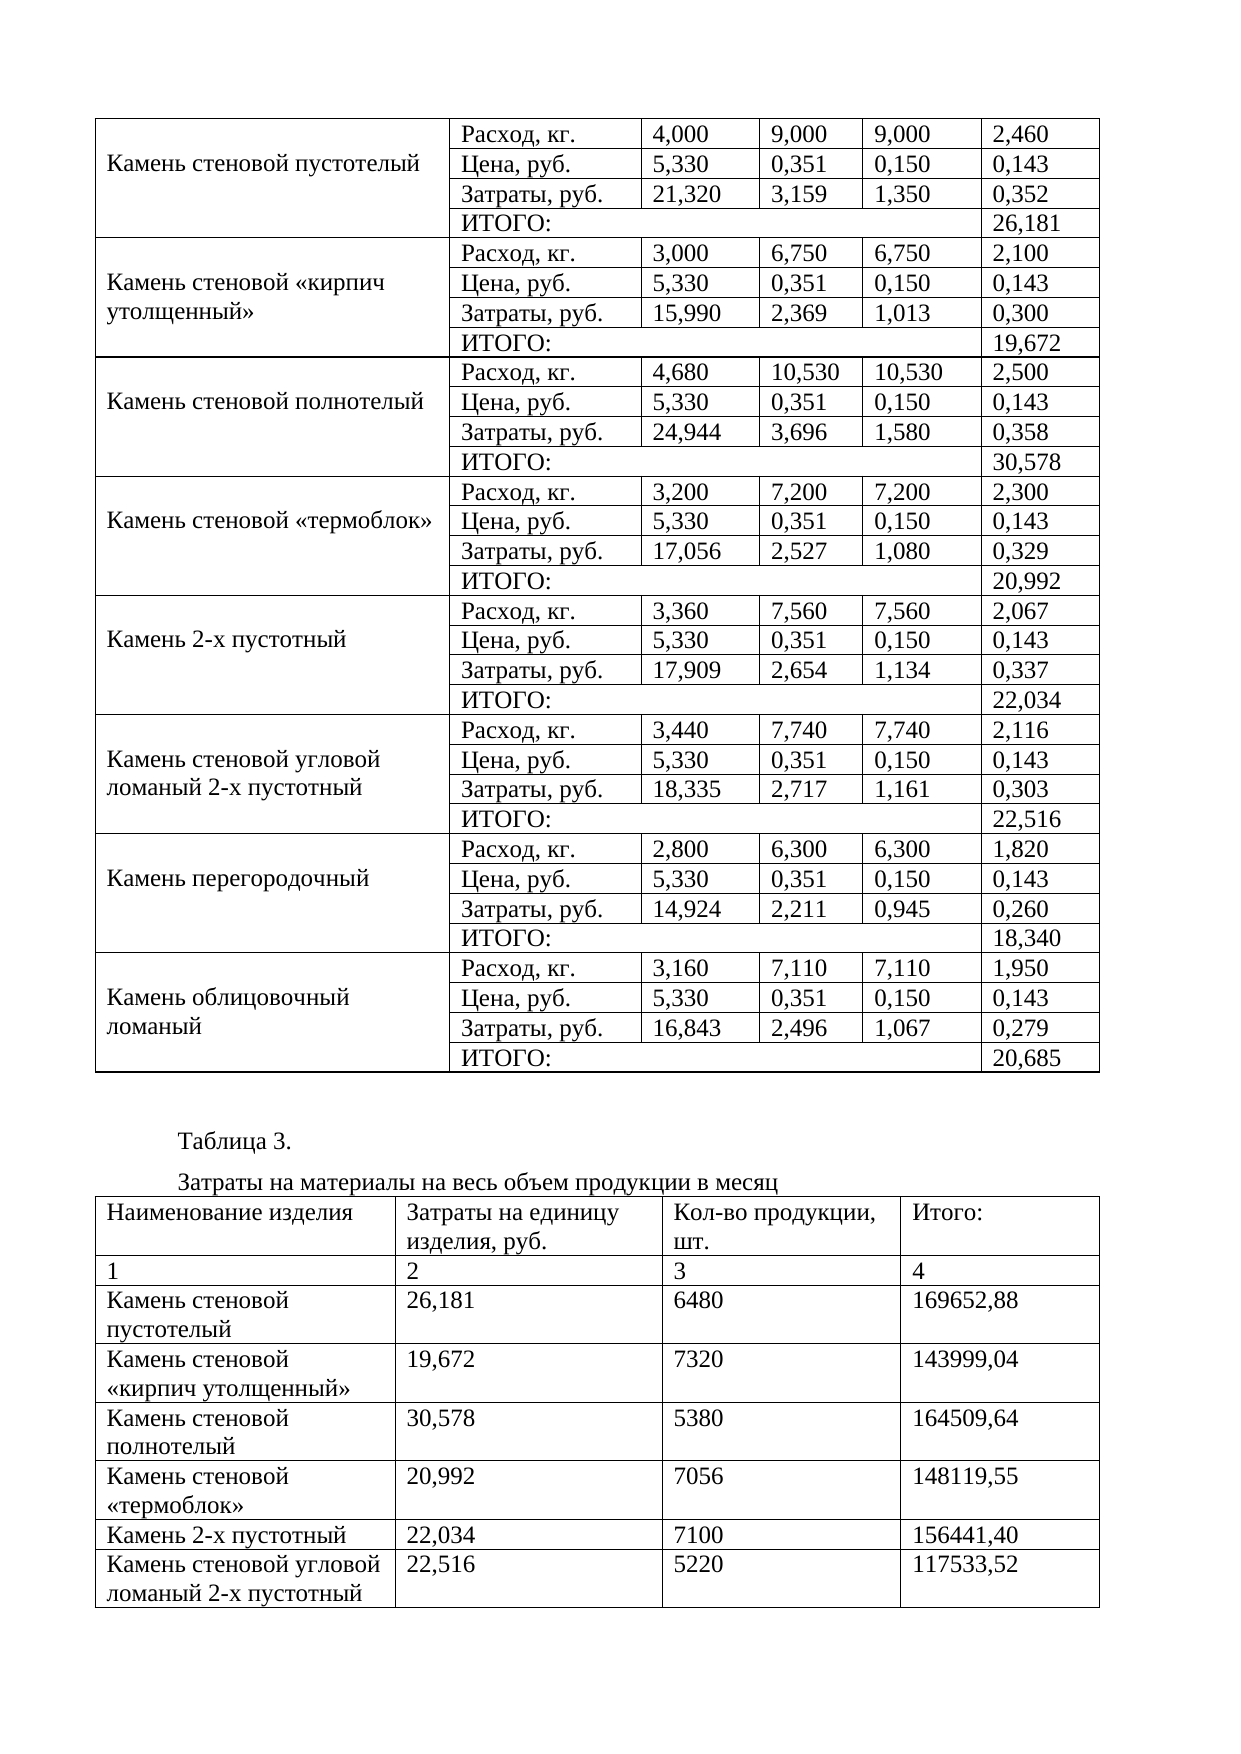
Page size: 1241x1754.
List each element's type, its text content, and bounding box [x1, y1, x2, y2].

table_cell 17,056 [642, 536, 759, 565]
table_cell Цена, руб. [450, 506, 641, 535]
table_cell Расход, кг. [450, 834, 641, 863]
table_cell 0,351 [760, 864, 862, 893]
table_cell 10,530 [760, 358, 862, 386]
table_cell 2,717 [760, 775, 862, 803]
table_cell 4 [901, 1256, 1099, 1284]
table_header Затраты на единицу изделия, руб. [396, 1197, 662, 1255]
table_cell 14,924 [642, 894, 759, 922]
table_cell 7,560 [760, 596, 862, 624]
table_cell ИТОГО: [450, 566, 981, 595]
table_cell Цена, руб. [450, 626, 641, 654]
table_cell 30,578 [396, 1403, 662, 1460]
table_cell 7,110 [863, 953, 981, 982]
table_cell 21,320 [642, 179, 759, 207]
table_cell ИТОГО: [450, 924, 981, 952]
table_cell 3,440 [642, 715, 759, 744]
table_cell 143999,04 [901, 1344, 1099, 1402]
table_cell 0,351 [760, 149, 862, 178]
table_cell 0,143 [982, 983, 1099, 1012]
table_cell 2,800 [642, 834, 759, 863]
table_cell 26,181 [396, 1286, 662, 1343]
table_cell Расход, кг. [450, 119, 641, 148]
table_cell ИТОГО: [450, 328, 981, 356]
table_cell 7,110 [760, 953, 862, 982]
table_cell 0,351 [760, 268, 862, 297]
table_cell 164509,64 [901, 1403, 1099, 1460]
table_cell 2,211 [760, 894, 862, 922]
table_cell 1,013 [863, 298, 981, 327]
table_cell 5220 [663, 1550, 900, 1607]
table_cell 0,150 [863, 864, 981, 893]
table_cell Цена, руб. [450, 387, 641, 416]
table_cell Цена, руб. [450, 983, 641, 1012]
table_cell Затраты, руб. [450, 417, 641, 446]
text Затраты на материалы на весь объем продукции в месяц [118, 1167, 1122, 1196]
table_cell Камень стеновой полнотелый [96, 1403, 395, 1460]
table_cell 1,080 [863, 536, 981, 565]
table_cell 0,329 [982, 536, 1099, 565]
table_cell 5,330 [642, 506, 759, 535]
table_cell 0,358 [982, 417, 1099, 446]
table_cell 3,696 [760, 417, 862, 446]
table_cell ИТОГО: [450, 804, 981, 833]
table_cell 2,300 [982, 477, 1099, 505]
table_cell 0,351 [760, 387, 862, 416]
table_cell 1,067 [863, 1013, 981, 1042]
table_cell 0,260 [982, 894, 1099, 922]
table_cell 9,000 [863, 119, 981, 148]
table_cell 19,672 [396, 1344, 662, 1402]
table_cell 20,685 [982, 1043, 1099, 1071]
table_cell 17,909 [642, 655, 759, 684]
table_cell 2,527 [760, 536, 862, 565]
table_header Итого: [901, 1197, 1099, 1255]
table_cell 10,530 [863, 358, 981, 386]
table_cell Цена, руб. [450, 745, 641, 773]
table_cell 0,945 [863, 894, 981, 922]
table_cell 169652,88 [901, 1286, 1099, 1343]
table_cell ИТОГО: [450, 209, 981, 237]
table_cell 18,335 [642, 775, 759, 803]
table_cell Камень облицовочный ломаный [96, 953, 449, 1071]
table_cell 0,303 [982, 775, 1099, 803]
table_cell 0,337 [982, 655, 1099, 684]
table_cell 15,990 [642, 298, 759, 327]
table_cell ИТОГО: [450, 1043, 981, 1071]
table_cell 3,159 [760, 179, 862, 207]
table_cell Камень 2-х пустотный [96, 1520, 395, 1548]
table_cell 3,360 [642, 596, 759, 624]
table_cell 18,340 [982, 924, 1099, 952]
table_cell Цена, руб. [450, 864, 641, 893]
table_cell 30,578 [982, 447, 1099, 476]
table_cell 5,330 [642, 387, 759, 416]
table_cell 2,100 [982, 238, 1099, 267]
table_cell Камень стеновой «термоблок» [96, 477, 449, 595]
table_cell 1,161 [863, 775, 981, 803]
table_cell Расход, кг. [450, 715, 641, 744]
table_cell Камень 2-х пустотный [96, 596, 449, 714]
table_cell 7,740 [760, 715, 862, 744]
table_cell 0,143 [982, 387, 1099, 416]
table_cell Расход, кг. [450, 477, 641, 505]
table_cell 2,116 [982, 715, 1099, 744]
table_cell Расход, кг. [450, 358, 641, 386]
table_cell 7,740 [863, 715, 981, 744]
table_cell 5,330 [642, 626, 759, 654]
table_cell 6,750 [863, 238, 981, 267]
table_cell 20,992 [982, 566, 1099, 595]
table_cell 148119,55 [901, 1461, 1099, 1519]
table_cell Камень перегородочный [96, 834, 449, 952]
table_cell Камень стеновой пустотелый [96, 1286, 395, 1343]
table_cell 0,150 [863, 626, 981, 654]
table_cell 7,560 [863, 596, 981, 624]
text Таблица 3. [118, 1126, 1122, 1155]
table_cell 22,516 [396, 1550, 662, 1607]
table_cell 0,150 [863, 745, 981, 773]
table_header Наименование изделия [96, 1197, 395, 1255]
table_cell 0,150 [863, 149, 981, 178]
table_cell 3,160 [642, 953, 759, 982]
table_cell 5,330 [642, 745, 759, 773]
table_cell 22,516 [982, 804, 1099, 833]
table_cell 0,143 [982, 149, 1099, 178]
table_cell ИТОГО: [450, 685, 981, 714]
table_cell Камень стеновой «кирпич утолщенный» [96, 1344, 395, 1402]
table_cell 22,034 [396, 1520, 662, 1548]
table_cell 1,820 [982, 834, 1099, 863]
table_cell 1,950 [982, 953, 1099, 982]
table_cell Затраты, руб. [450, 655, 641, 684]
table_cell 4,680 [642, 358, 759, 386]
table_cell 117533,52 [901, 1550, 1099, 1607]
table_cell Камень стеновой «термоблок» [96, 1461, 395, 1519]
table_cell Расход, кг. [450, 953, 641, 982]
table_cell 4,000 [642, 119, 759, 148]
table_cell 2 [396, 1256, 662, 1284]
table_cell Затраты, руб. [450, 775, 641, 803]
table_cell 5380 [663, 1403, 900, 1460]
table_cell 0,143 [982, 626, 1099, 654]
table_cell 0,143 [982, 864, 1099, 893]
table_cell 0,150 [863, 268, 981, 297]
table_cell Затраты, руб. [450, 894, 641, 922]
table_cell 3 [663, 1256, 900, 1284]
table_cell 2,369 [760, 298, 862, 327]
table_cell 1,134 [863, 655, 981, 684]
table_cell 1 [96, 1256, 395, 1284]
table_cell Затраты, руб. [450, 536, 641, 565]
table_cell 20,992 [396, 1461, 662, 1519]
table_cell 6,300 [863, 834, 981, 863]
table_cell 0,351 [760, 745, 862, 773]
table_cell 156441,40 [901, 1520, 1099, 1548]
table_cell 0,143 [982, 506, 1099, 535]
table_cell 3,200 [642, 477, 759, 505]
table_cell 0,150 [863, 387, 981, 416]
table_cell 1,350 [863, 179, 981, 207]
table_cell Расход, кг. [450, 596, 641, 624]
table_cell 5,330 [642, 268, 759, 297]
table_cell 0,143 [982, 268, 1099, 297]
table_cell 5,330 [642, 983, 759, 1012]
table_cell 3,000 [642, 238, 759, 267]
table_cell 0,351 [760, 506, 862, 535]
table_cell Затраты, руб. [450, 179, 641, 207]
table_cell 9,000 [760, 119, 862, 148]
table_cell Камень стеновой полнотелый [96, 358, 449, 476]
table_cell 26,181 [982, 209, 1099, 237]
table_cell 0,300 [982, 298, 1099, 327]
table_cell 7,200 [760, 477, 862, 505]
table_header Кол-во продукции, шт. [663, 1197, 900, 1255]
table_cell 0,143 [982, 745, 1099, 773]
table_cell 0,351 [760, 983, 862, 1012]
table_cell Камень стеновой угловой ломаный 2-х пустотный [96, 715, 449, 833]
table_cell 24,944 [642, 417, 759, 446]
table_cell ИТОГО: [450, 447, 981, 476]
table_cell Камень стеновой пустотелый [96, 119, 449, 237]
table_cell 7,200 [863, 477, 981, 505]
table_cell 22,034 [982, 685, 1099, 714]
table_cell 2,067 [982, 596, 1099, 624]
table_cell Затраты, руб. [450, 1013, 641, 1042]
table_cell 0,150 [863, 506, 981, 535]
table_cell 0,352 [982, 179, 1099, 207]
table_cell 6,300 [760, 834, 862, 863]
table_cell 6480 [663, 1286, 900, 1343]
table_cell 0,150 [863, 983, 981, 1012]
table_cell 2,654 [760, 655, 862, 684]
table_cell Цена, руб. [450, 268, 641, 297]
table_cell 7320 [663, 1344, 900, 1402]
table_cell Расход, кг. [450, 238, 641, 267]
table_cell 7056 [663, 1461, 900, 1519]
table_cell 19,672 [982, 328, 1099, 356]
table_cell 0,279 [982, 1013, 1099, 1042]
table_cell Затраты, руб. [450, 298, 641, 327]
table_cell 2,496 [760, 1013, 862, 1042]
table_cell Камень стеновой угловой ломаный 2-х пустотный [96, 1550, 395, 1607]
table_cell 2,500 [982, 358, 1099, 386]
table_cell 5,330 [642, 864, 759, 893]
table_cell 16,843 [642, 1013, 759, 1042]
table_cell 5,330 [642, 149, 759, 178]
table_cell 2,460 [982, 119, 1099, 148]
table_cell Камень стеновой «кирпич утолщенный» [96, 238, 449, 356]
table_cell 0,351 [760, 626, 862, 654]
table_cell 7100 [663, 1520, 900, 1548]
table_cell 6,750 [760, 238, 862, 267]
table_cell 1,580 [863, 417, 981, 446]
table_cell Цена, руб. [450, 149, 641, 178]
